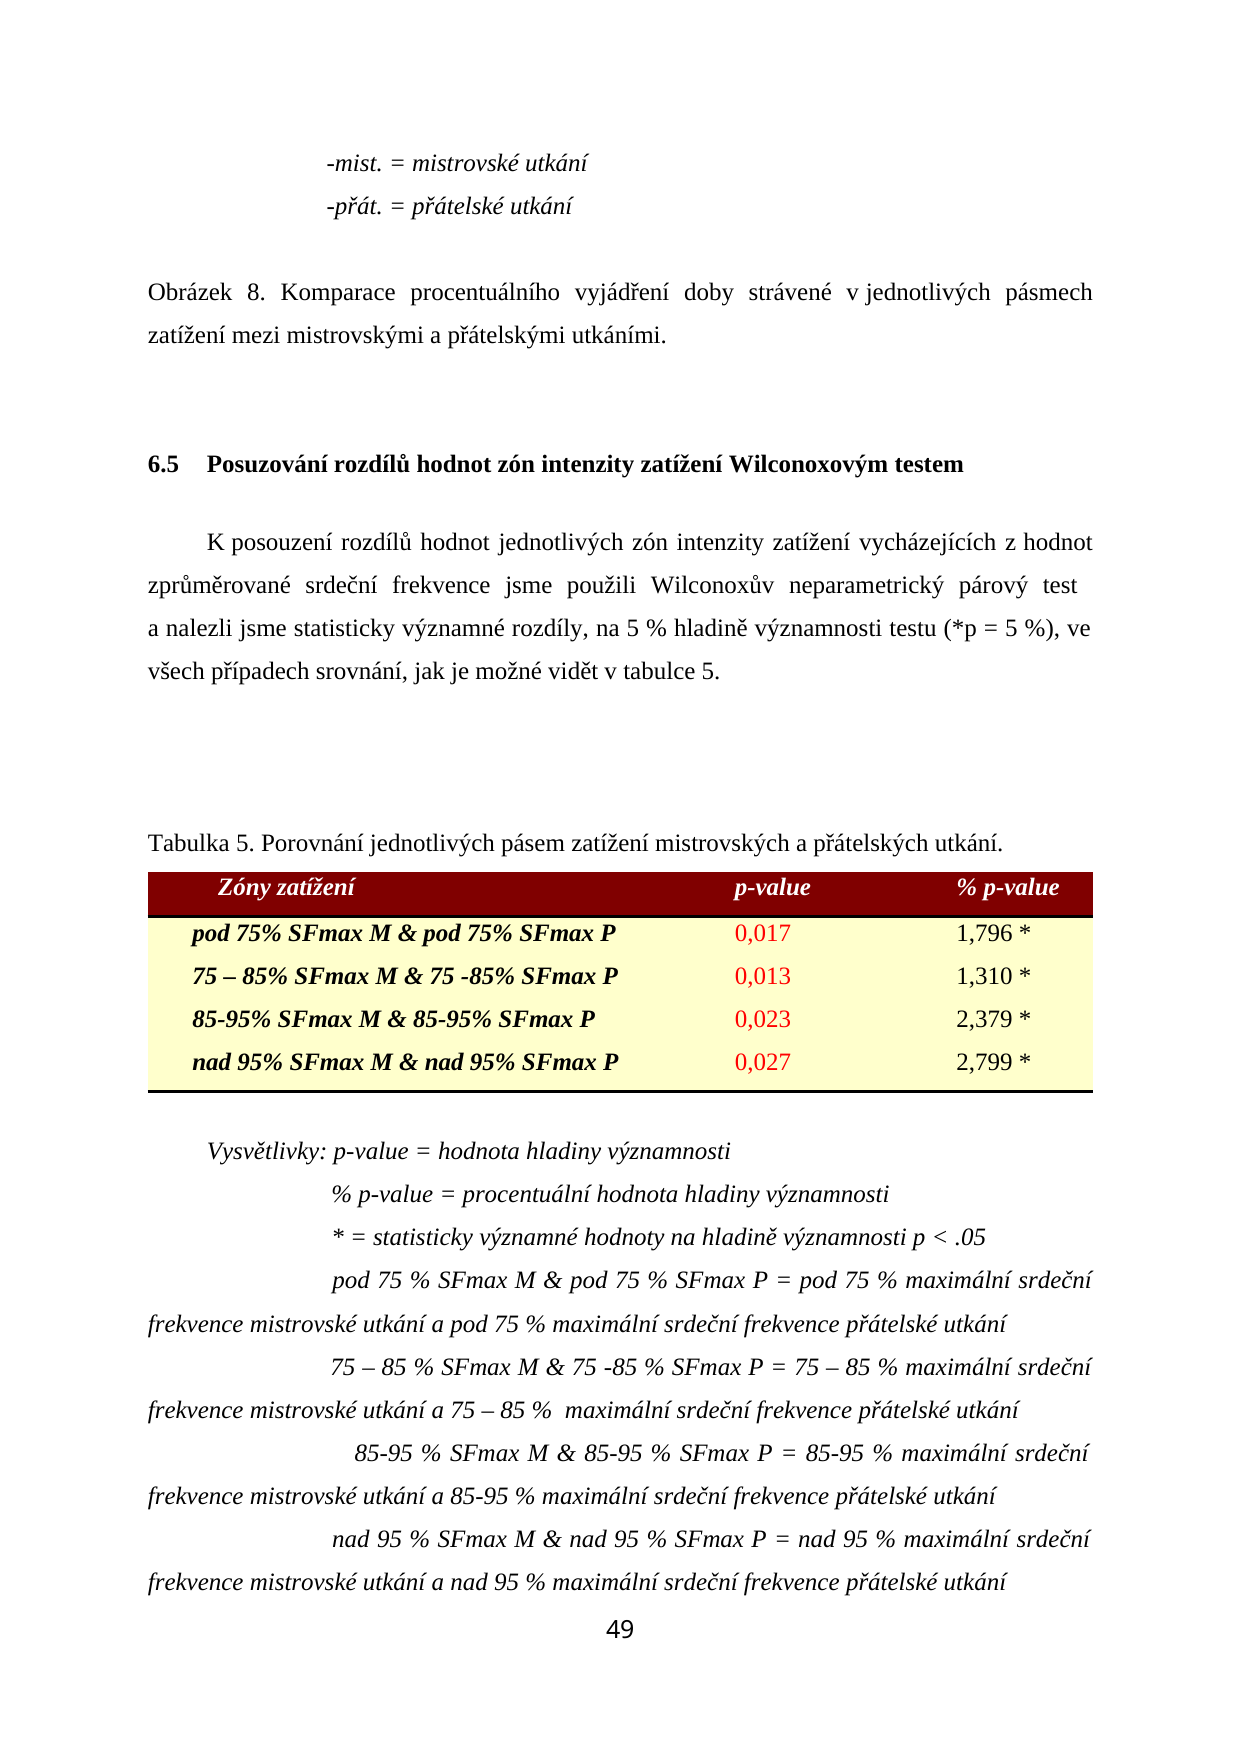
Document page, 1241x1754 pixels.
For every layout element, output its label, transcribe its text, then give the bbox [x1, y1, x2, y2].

text K posouzení rozdílů hodnot jednotlivých zón intenzity zatížení vycházejících z hodnot zprůměrované srdeční frekvence jsme použili Wilconoxův neparametrický párový test a nalezli jsme statisticky významné rozdíly, na 5 % hladině významnosti testu (*p = 5 %), ve všech případech srovnání, jak je možné vidět v tabulce 5. [148, 527, 1093, 685]
table_header p-value [664, 872, 886, 915]
text * = statisticky významné hodnoty na hladině významnosti p < .05 [251, 1222, 1093, 1251]
text % p-value = procentuální hodnota hladiny významnosti [325, 1179, 1093, 1208]
text -mist. = mistrovské utkání [148, 148, 1093, 176]
table_cell 2,799 * [886, 1047, 1093, 1090]
table_cell 75 – 85% SFmax M & 75 -85% SFmax P [148, 961, 664, 1004]
table_cell nad 95% SFmax M & nad 95% SFmax P [148, 1047, 664, 1090]
table_header % p-value [886, 872, 1093, 915]
table_cell 1,796 * [886, 918, 1093, 961]
table_cell 2,379 * [886, 1004, 1093, 1047]
table_cell 1,310 * [886, 961, 1093, 1004]
text -přát. = přátelské utkání [148, 191, 1093, 219]
text pod 75 % SFmax M & pod 75 % SFmax P = pod 75 % maximální srdeční frekvence mistrovské utkání a pod 75 % maximální srdeční frekvence přátelské utkání [148, 1266, 1093, 1337]
text 75 – 85 % SFmax M & 75 -85 % SFmax P = 75 – 85 % maximální srdeční frekvence mistrovské utkání a 75 – 85 % maximální srdeční frekvence přátelské utkání [148, 1352, 1093, 1424]
table_cell 0,023 [664, 1004, 886, 1047]
table_header Zóny zatížení [148, 872, 664, 915]
text 85-95 % SFmax M & 85-95 % SFmax P = 85-95 % maximální srdeční frekvence mistrovské utkání a 85-95 % maximální srdeční frekvence přátelské utkání [148, 1438, 1093, 1510]
text Tabulka 5. Porovnání jednotlivých pásem zatížení mistrovských a přátelských utkání. [148, 828, 1093, 857]
table_cell 0,027 [664, 1047, 886, 1090]
table_cell 85-95% SFmax M & 85-95% SFmax P [148, 1004, 664, 1047]
table_cell pod 75% SFmax M & pod 75% SFmax P [148, 918, 664, 961]
text Obrázek 8. Komparace procentuálního vyjádření doby strávené v jednotlivých pásmech zatížení mezi mistrovskými a přátelskými utkáními. [148, 277, 1093, 349]
text nad 95 % SFmax M & nad 95 % SFmax P = nad 95 % maximální srdeční frekvence mistrovské utkání a nad 95 % maximální srdeční frekvence přátelské utkání [148, 1524, 1093, 1596]
table_cell 0,013 [664, 961, 886, 1004]
text Vysvětlivky: p-value = hodnota hladiny významnosti [148, 1136, 1093, 1165]
table_cell 0,017 [664, 918, 886, 961]
text Posuzování rozdílů hodnot zón intenzity zatížení Wilconoxovým testem [148, 449, 1093, 478]
